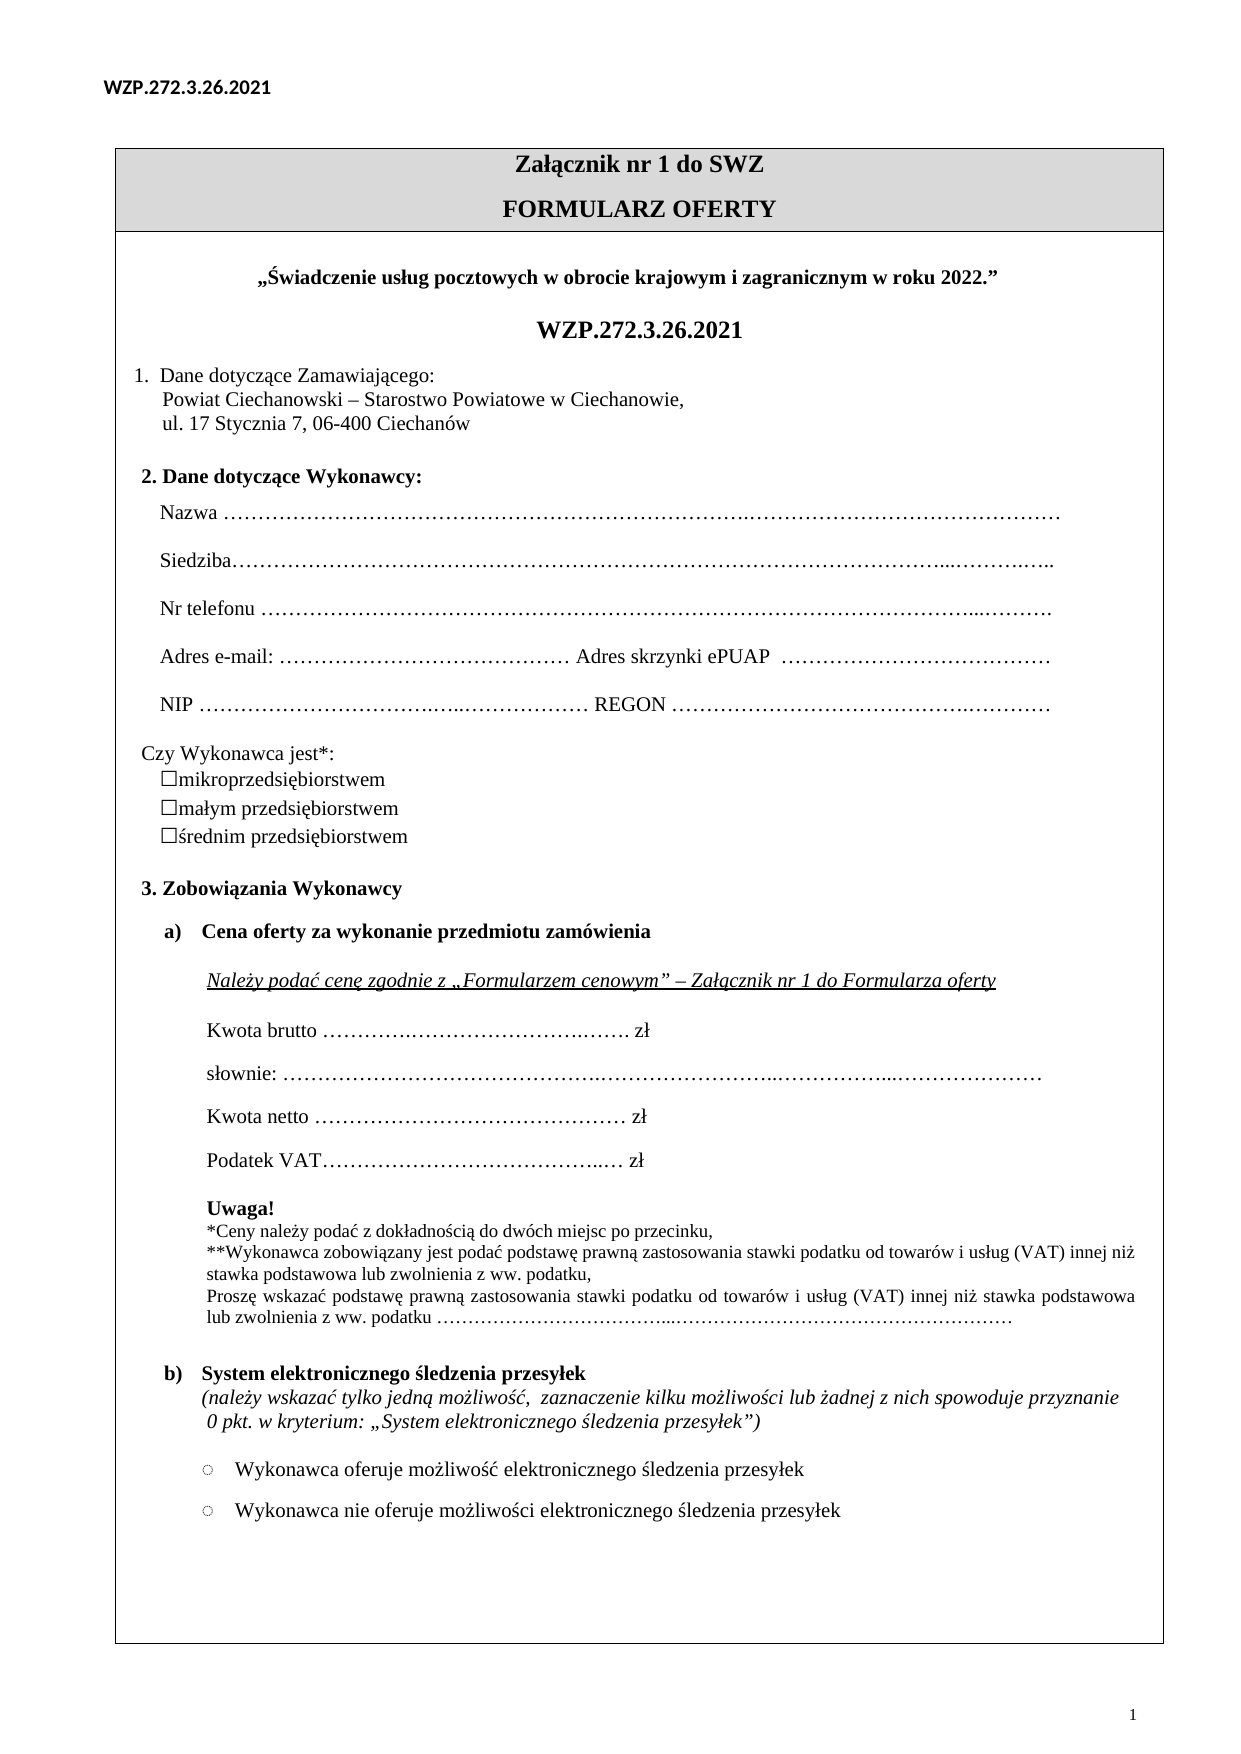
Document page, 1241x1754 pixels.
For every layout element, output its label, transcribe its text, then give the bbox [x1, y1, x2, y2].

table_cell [116, 232, 1163, 1643]
table_header Załącznik nr 1 do SWZ FORMULARZ OFERTY [116, 149, 1163, 231]
